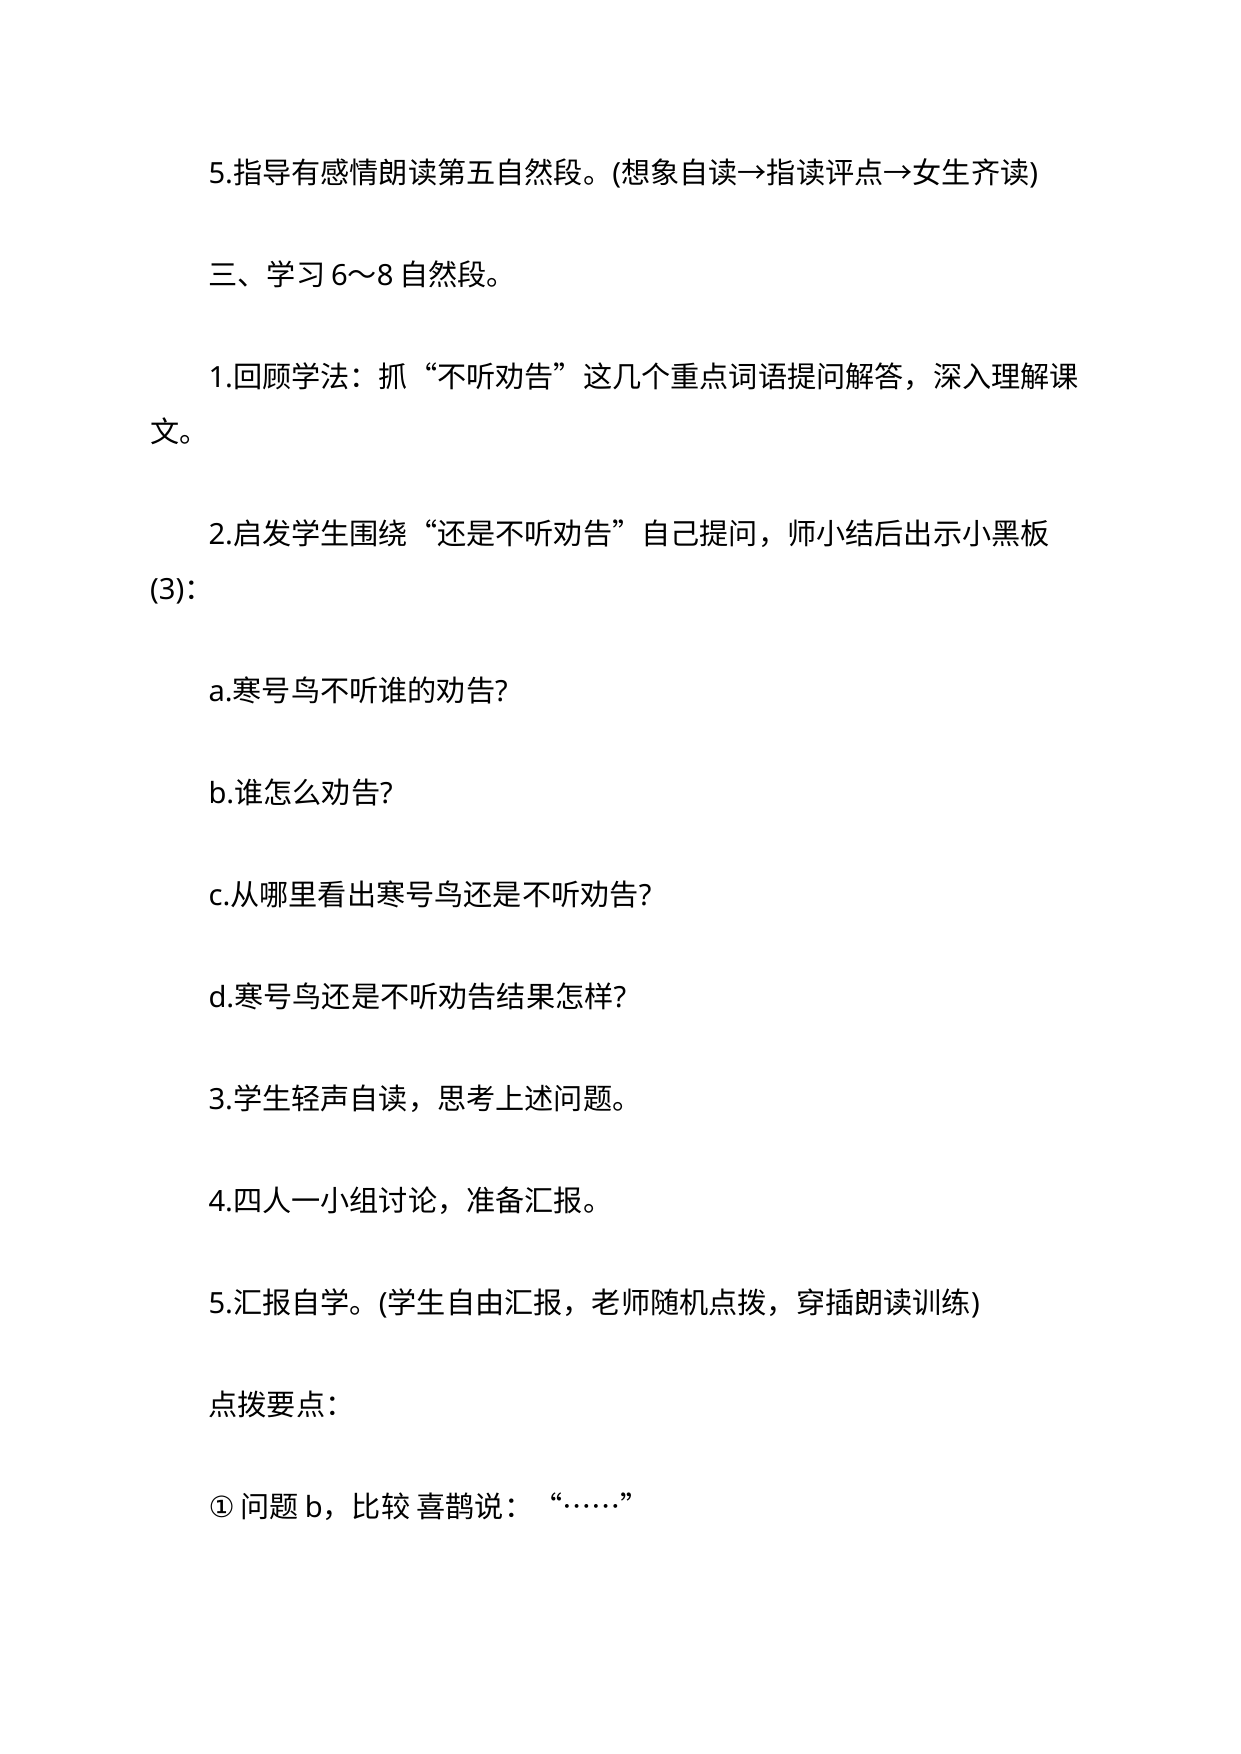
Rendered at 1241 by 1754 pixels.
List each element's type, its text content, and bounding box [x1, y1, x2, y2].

text 5.指导有感情朗读第五自然段。(想象自读→指读评点→女生齐读) [150, 150, 1090, 192]
text 1.回顾学法：抓“不听劝告”这几个重点词语提问解答，深入理解课文。 [150, 354, 1090, 451]
text 5.汇报自学。(学生自由汇报，老师随机点拨，穿插朗读训练) [150, 1279, 1090, 1322]
text 3.学生轻声自读，思考上述问题。 [150, 1076, 1090, 1118]
text 2.启发学生围绕“还是不听劝告”自己提问，师小结后出示小黑板(3)： [150, 511, 1090, 608]
text ①问题b，比较 喜鹊说：“……” [150, 1483, 1090, 1526]
text 点拨要点： [150, 1382, 1090, 1424]
text a.寒号鸟不听谁的劝告? [150, 668, 1090, 710]
text 三、学习6～8自然段。 [150, 252, 1090, 294]
text d.寒号鸟还是不听劝告结果怎样? [150, 974, 1090, 1016]
text c.从哪里看出寒号鸟还是不听劝告? [150, 872, 1090, 914]
text b.谁怎么劝告? [150, 770, 1090, 812]
text 4.四人一小组讨论，准备汇报。 [150, 1178, 1090, 1220]
